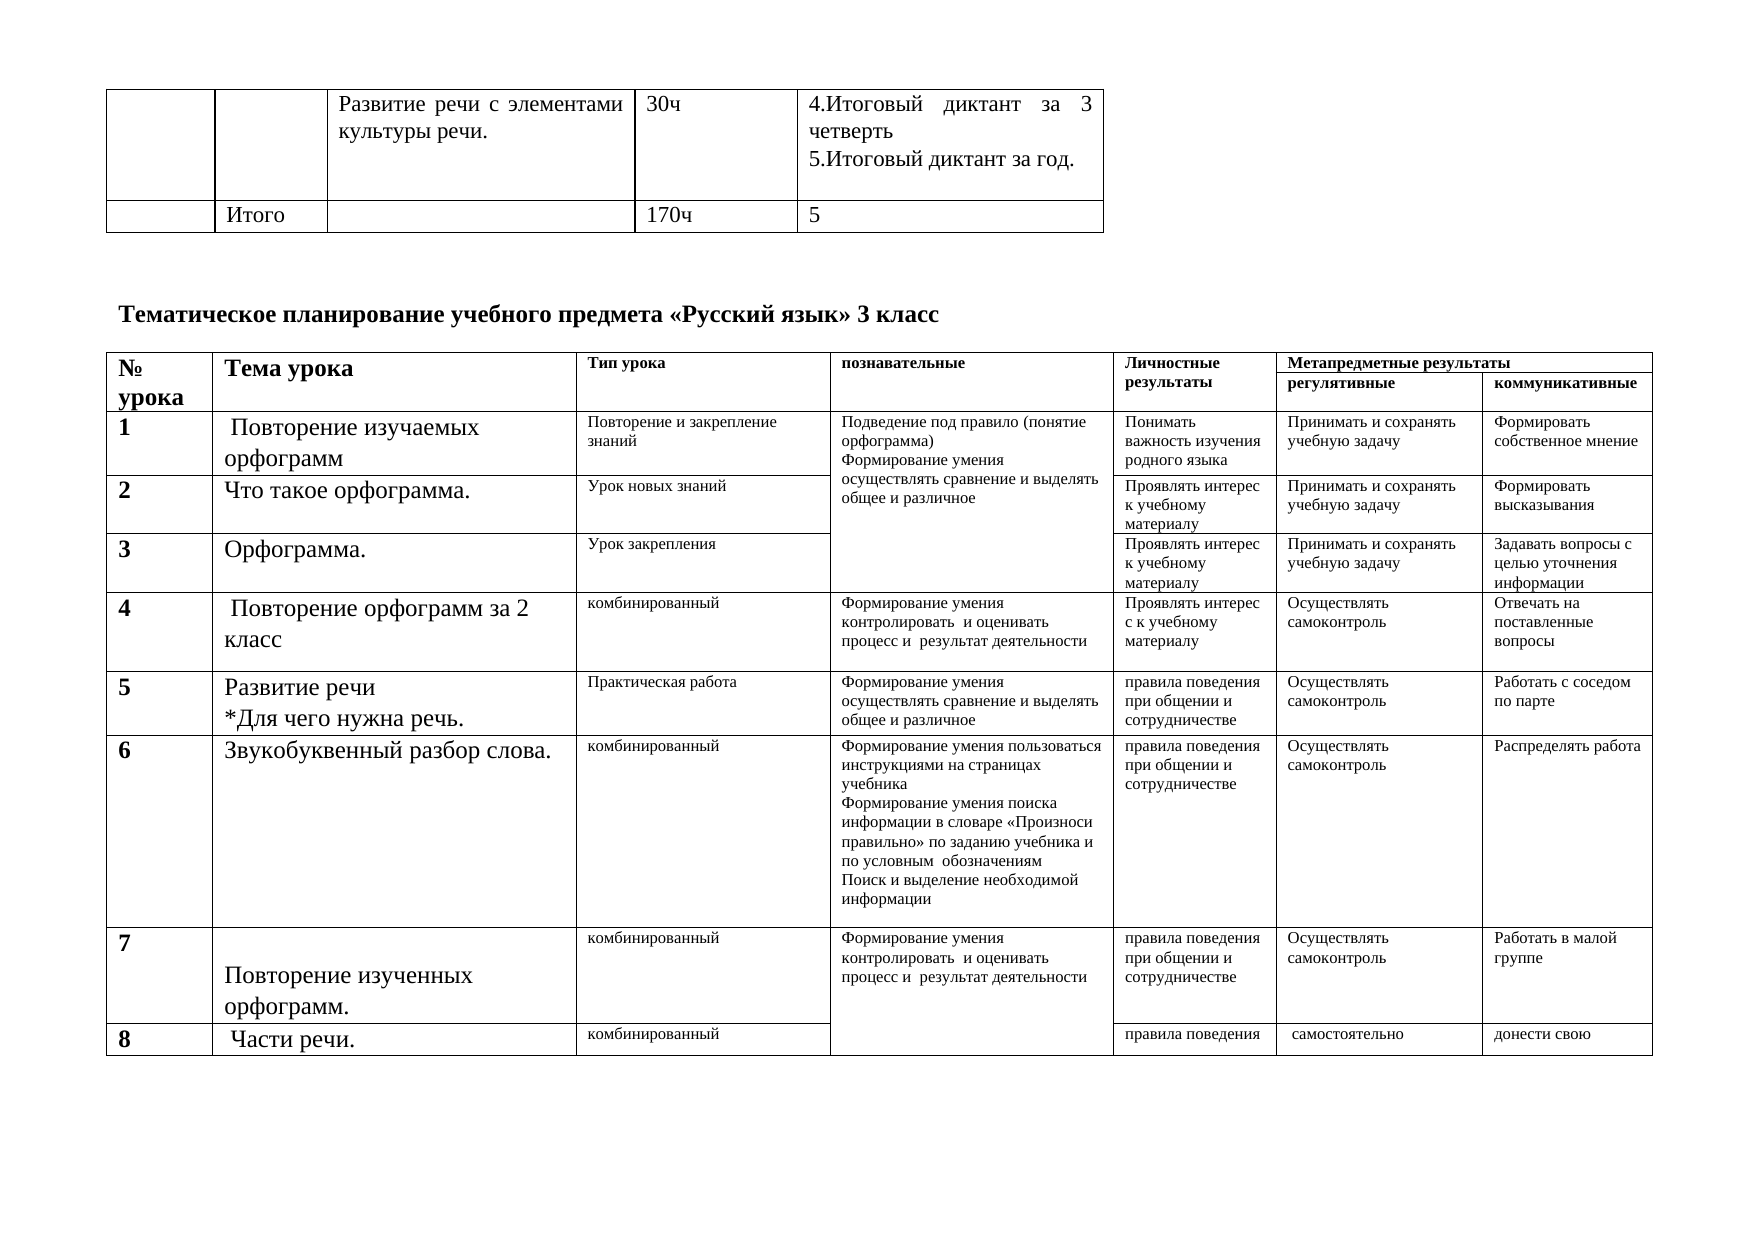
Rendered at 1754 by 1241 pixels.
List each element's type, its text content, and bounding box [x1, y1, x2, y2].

table_cell правила поведения при общении и сотрудничестве [1114, 672, 1276, 734]
table_header Тип урока [577, 353, 830, 411]
table_cell [328, 201, 634, 232]
table_cell комбинированный [577, 593, 830, 671]
table_cell Формирование умения пользоваться инструкциями на страницах учебника Формирование умения поиска информации в словаре «Произноси правильно» по заданию учебника и по условным обозначениям Поиск и выделение необходимой информации [831, 736, 1113, 927]
table_cell 1 [107, 412, 212, 474]
table_cell 3 [107, 534, 212, 592]
table_cell Орфограмма. [213, 534, 576, 592]
table_cell Развитие речи с элементами культуры речи. [328, 90, 634, 200]
table_cell правила поведения при общении и сотрудничестве [1114, 736, 1276, 927]
table_cell Принимать и сохранять учебную задачу [1277, 476, 1482, 533]
table_cell 5 [798, 201, 1103, 232]
table_cell Повторение изученных орфограмм. [213, 928, 576, 1023]
table_cell Урок новых знаний [577, 476, 830, 533]
table_cell Формирование умения осуществлять сравнение и выделять общее и различное [831, 672, 1113, 734]
table_cell 5 [107, 672, 212, 734]
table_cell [1114, 928, 1276, 1023]
table_cell Формировать высказывания [1483, 476, 1652, 533]
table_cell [1277, 1024, 1482, 1055]
table_header Метапредметные результаты [1277, 353, 1652, 372]
text Тематическое планирование учебного предмета «Русский язык» 3 класс [118, 299, 1636, 328]
table_cell Части речи. [213, 1024, 576, 1055]
table_cell Задавать вопросы с целью уточнения информации [1483, 534, 1652, 592]
table_cell Осуществлять самоконтроль [1277, 928, 1482, 1023]
table_cell Проявлять интерес к учебному материалу [1114, 534, 1276, 592]
table_cell Повторение орфограмм за 2 класс [213, 593, 576, 671]
table_cell Работать с соседом по парте [1483, 672, 1652, 734]
table_cell Понимать важность изучения родного языка [1114, 412, 1276, 474]
table_cell Формирование умения контролировать и оценивать процесс и результат деятельности [831, 593, 1113, 671]
table_cell Повторение и закрепление знаний [577, 412, 830, 474]
table_cell 6 [107, 736, 212, 927]
table_cell 4 [107, 593, 212, 671]
table_cell 30ч [636, 90, 797, 200]
table_cell 2 [107, 476, 212, 533]
table_cell Итого [216, 201, 327, 232]
table_cell Развитие речи *Для чего нужна речь. [213, 672, 576, 734]
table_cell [1483, 1024, 1652, 1055]
table_cell Урок закрепления [577, 534, 830, 592]
table_cell 170ч [636, 201, 797, 232]
table_header познавательные [831, 353, 1113, 411]
table_cell Осуществлять самоконтроль [1277, 736, 1482, 927]
table_cell 8 [107, 1024, 212, 1055]
table_cell Распределять работа [1483, 736, 1652, 927]
table_cell коммуникативные [1483, 373, 1652, 411]
table_header № урока [107, 353, 212, 411]
table_cell [107, 201, 214, 232]
table_cell Что такое орфограмма. [213, 476, 576, 533]
table_cell Проявлять интерес к учебному материалу [1114, 476, 1276, 533]
table_cell 7 [107, 928, 212, 1023]
table_header Тема урока [213, 353, 576, 411]
table_cell Работать в малой группе [1483, 928, 1652, 1023]
table_cell Осуществлять самоконтроль [1277, 593, 1482, 671]
table_cell комбинированный [577, 736, 830, 927]
table_cell Подведение под правило (понятие орфограмма) Формирование умения осуществлять сравнение и выделять общее и различное [831, 412, 1113, 592]
table_cell комбинированный [577, 928, 830, 1023]
table_cell Отвечать на поставленные вопросы [1483, 593, 1652, 671]
table_cell Формировать собственное мнение [1483, 412, 1652, 474]
table_cell Повторение изучаемых орфограмм [213, 412, 576, 474]
table_cell Осуществлять самоконтроль [1277, 672, 1482, 734]
table_cell Принимать и сохранять учебную задачу [1277, 534, 1482, 592]
table_header Личностные результаты [1114, 353, 1276, 411]
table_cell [1114, 1024, 1276, 1055]
table_cell Практическая работа [577, 672, 830, 734]
table_cell Принимать и сохранять учебную задачу [1277, 412, 1482, 474]
table_cell регулятивные [1277, 373, 1482, 411]
table_cell Проявлять интерес с к учебному материалу [1114, 593, 1276, 671]
table_cell комбинированный [577, 1024, 830, 1055]
table_cell Звукобуквенный разбор слова. [213, 736, 576, 927]
table_cell Формирование умения контролировать и оценивать процесс и результат деятельности [831, 928, 1113, 1055]
